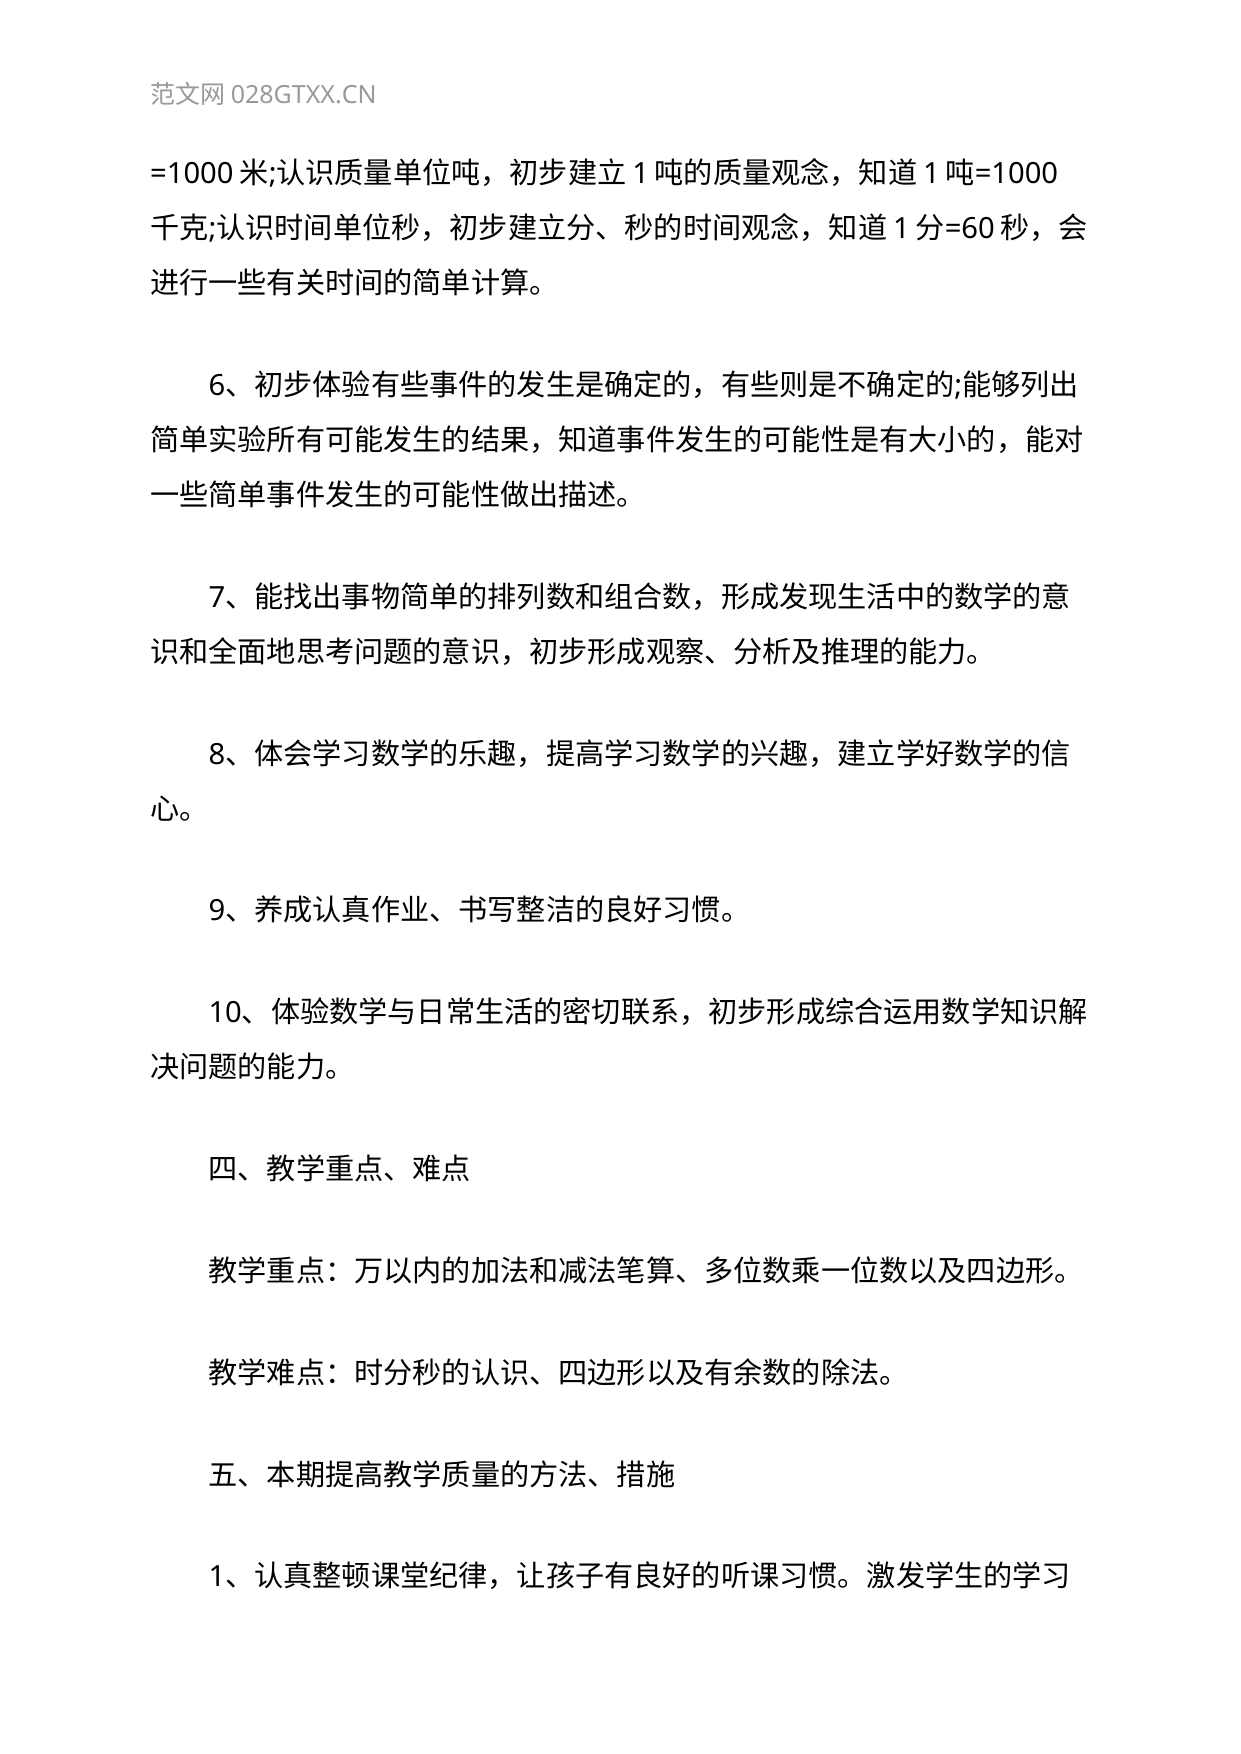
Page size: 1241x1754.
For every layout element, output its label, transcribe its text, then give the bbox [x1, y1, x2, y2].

text 7、能找出事物简单的排列数和组合数，形成发现生活中的数学的意识和全面地思考问题的意识，初步形成观察、分析及推理的能力。 [150, 573, 1090, 671]
text 10、体验数学与日常生活的密切联系，初步形成综合运用数学知识解决问题的能力。 [150, 989, 1090, 1086]
text 9、养成认真作业、书写整洁的良好习惯。 [150, 887, 1090, 929]
text 教学重点：万以内的加法和减法笔算、多位数乘一位数以及四边形。 [150, 1247, 1090, 1290]
text 教学难点：时分秒的认识、四边形以及有余数的除法。 [150, 1349, 1090, 1392]
text 6、初步体验有些事件的发生是确定的，有些则是不确定的;能够列出简单实验所有可能发生的结果，知道事件发生的可能性是有大小的，能对一些简单事件发生的可能性做出描述。 [150, 362, 1090, 514]
text 8、体会学习数学的乐趣，提高学习数学的兴趣，建立学好数学的信心。 [150, 730, 1090, 827]
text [150, 150, 1090, 302]
text 四、教学重点、难点 [150, 1146, 1090, 1188]
text 五、本期提高教学质量的方法、措施 [150, 1451, 1090, 1493]
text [150, 1553, 1090, 1595]
